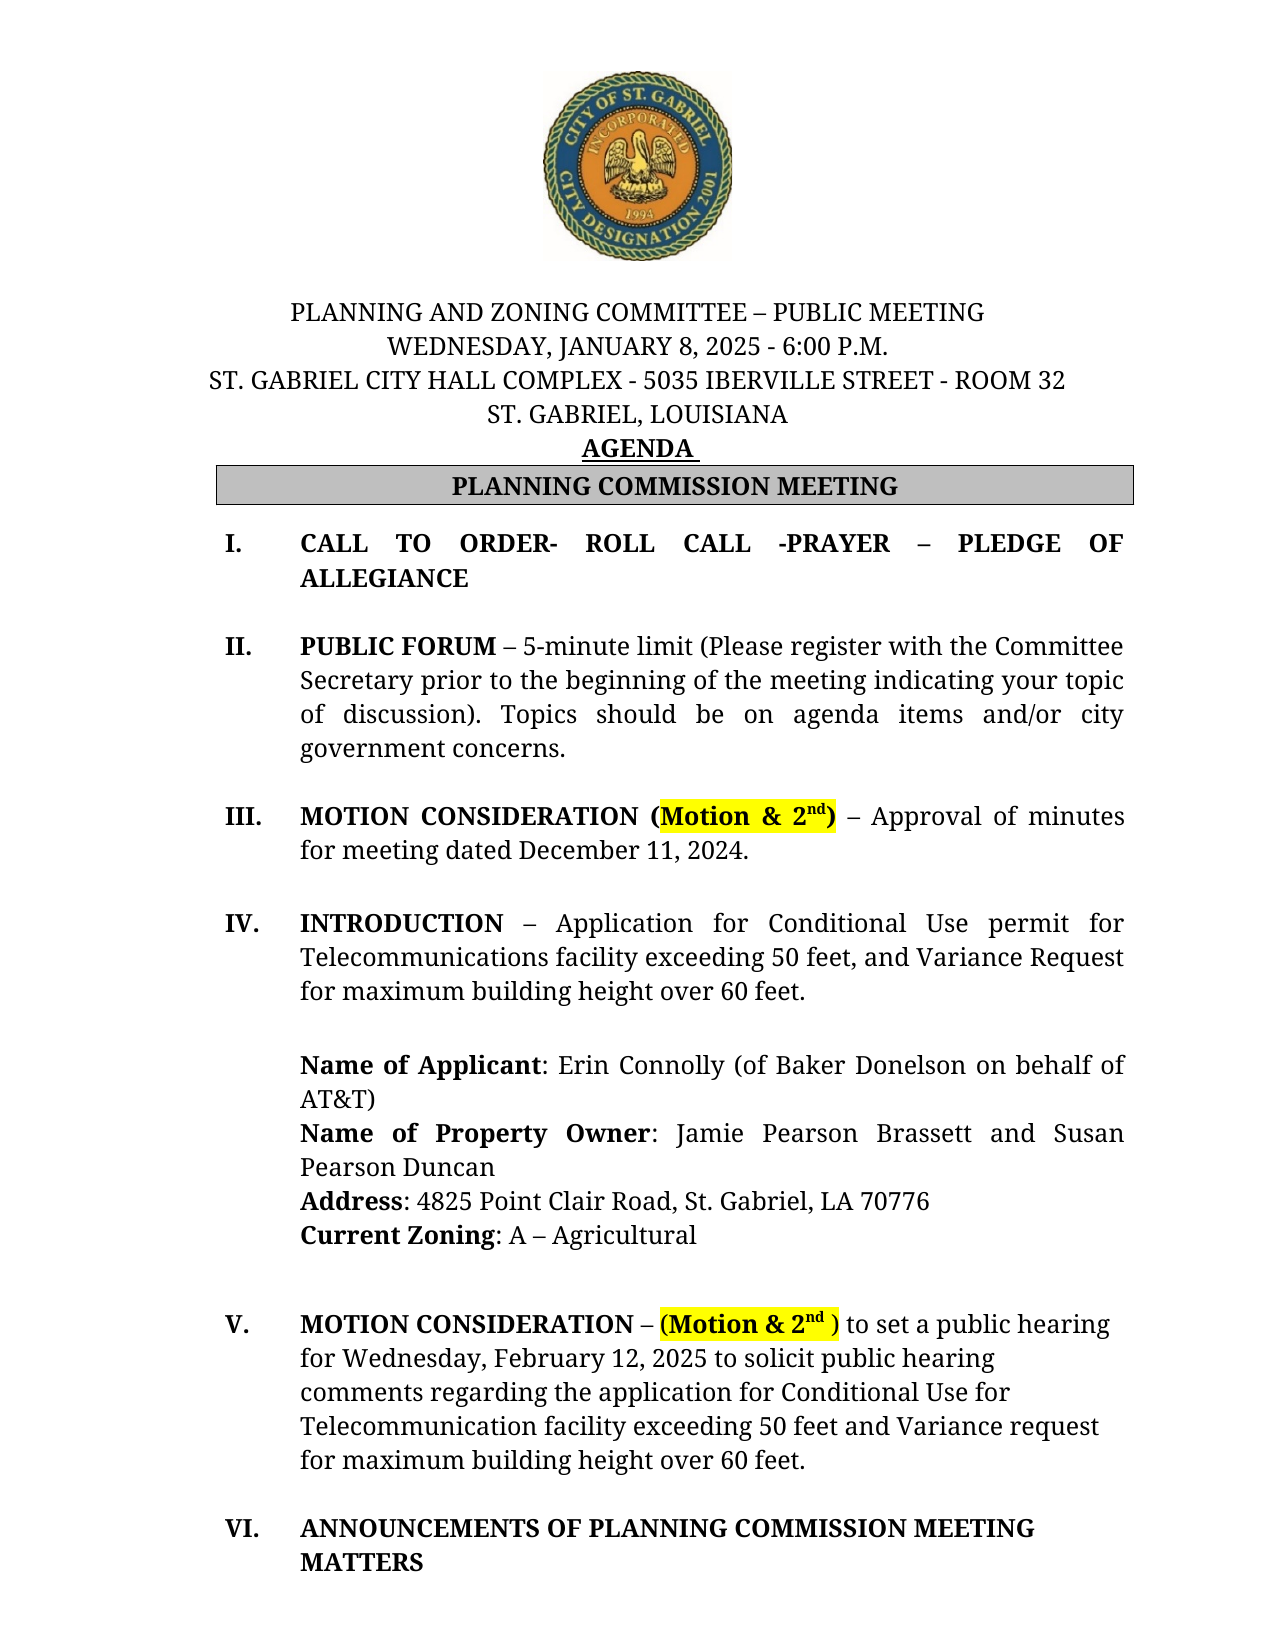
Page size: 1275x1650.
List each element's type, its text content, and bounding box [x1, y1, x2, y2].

list MOTION CONSIDERATION – (Motion & 2nd ) to set a public hearing for Wednesday, February 12, 2025 to solicit public hearing comments regarding the application for Conditional Use for Telecommunication facility exceeding 50 feet and Variance request for maximum building height over 60 feet. [225, 1307, 1125, 1477]
text AGENDA [150, 431, 1125, 465]
list Name of Applicant: Erin Connolly (of Baker Donelson on behalf of AT&T) [300, 1047, 1125, 1115]
list Address: 4825 Point Clair Road, St. Gabriel, LA 70776 [300, 1183, 1125, 1218]
text ST. GABRIEL, LOUISIANA [150, 397, 1125, 431]
list Name of Property Owner: Jamie Pearson Brassett and Susan Pearson Duncan [300, 1115, 1125, 1183]
list MOTION CONSIDERATION (Motion & 2nd) – Approval of minutes for meeting dated December 11, 2024. [225, 799, 1125, 867]
text ST. GABRIEL CITY HALL COMPLEX - 5035 IBERVILLE STREET - ROOM 32 [150, 363, 1125, 397]
list PUBLIC FORUM – 5-minute limit (Please register with the Committee Secretary prior to the beginning of the meeting indicating your topic of discussion). Topics should be on agenda items and/or city government concerns. [225, 628, 1125, 764]
list PLANNING COMMISSION MEETING [217, 466, 1133, 504]
list INTRODUCTION – Application for Conditional Use permit for Telecommunications facility exceeding 50 feet, and Variance Request for maximum building height over 60 feet. [225, 906, 1125, 1008]
picture [543, 71, 733, 261]
text WEDNESDAY, JANUARY 8, 2025 - 6:00 P.M. [150, 329, 1125, 363]
list ANNOUNCEMENTS OF PLANNING COMMISSION MEETING MATTERS [225, 1511, 1125, 1579]
list CALL TO ORDER- ROLL CALL -PRAYER – PLEDGE OF ALLEGIANCE [225, 526, 1125, 594]
list Current Zoning: A – Agricultural [300, 1218, 1125, 1252]
text PLANNING AND ZONING COMMITTEE – PUBLIC MEETING [150, 295, 1125, 329]
